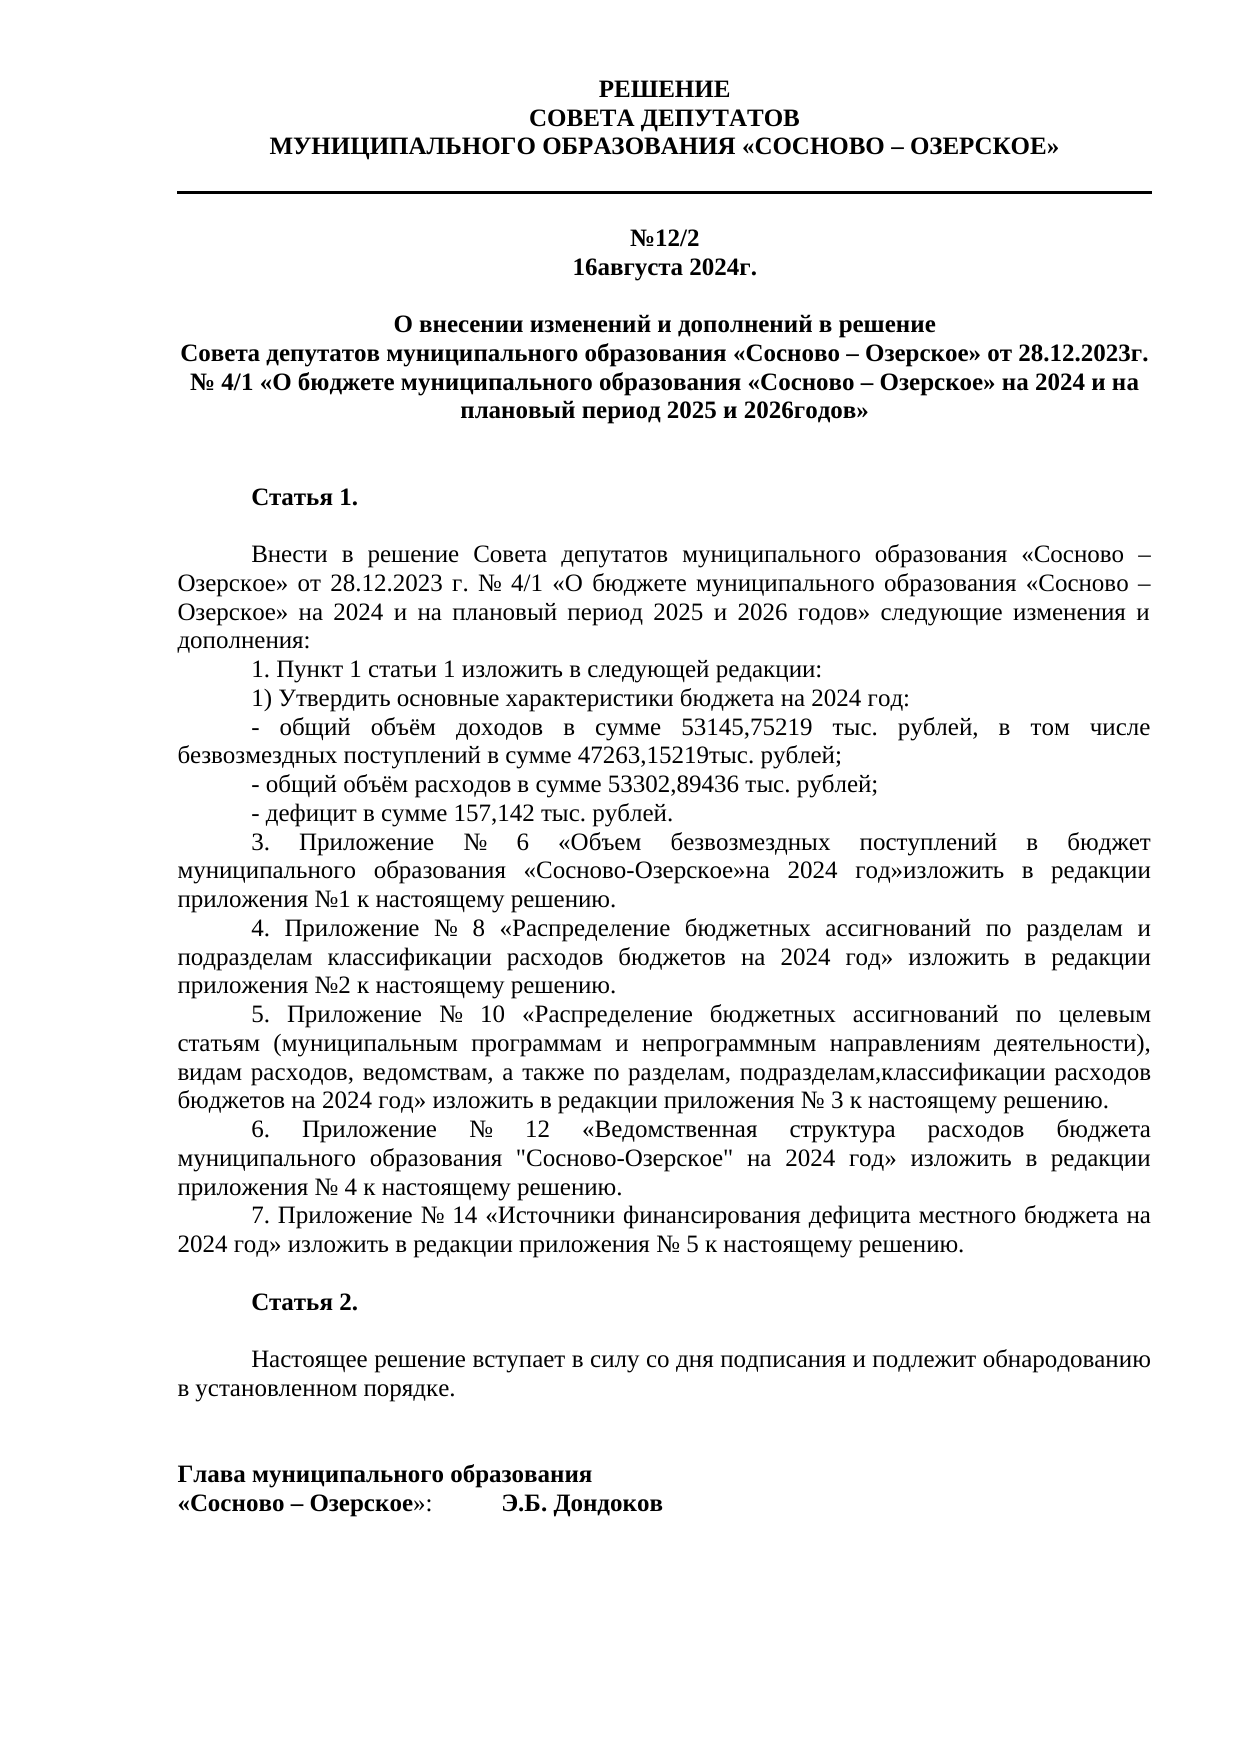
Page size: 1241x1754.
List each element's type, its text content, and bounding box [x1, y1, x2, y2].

text 7. Приложение № 14 «Источники финансирования дефицита местного бюджета на 2024 год» изложить в редакции приложения № 5 к настоящему решению. [177, 1200, 1152, 1258]
text О внесении изменений и дополнений в решение [177, 309, 1152, 338]
text 5. Приложение № 10 «Распределение бюджетных ассигнований по целевым статьям (муниципальным программам и непрограммным направлениям деятельности), видам расходов, ведомствам, а также по разделам, подразделам,классификации расходов бюджетов на 2024 год» изложить в редакции приложения № 3 к настоящему решению. [177, 999, 1152, 1114]
text МУНИЦИПАЛЬНОГО ОБРАЗОВАНИЯ «СОСНОВО – ОЗЕРСКОЕ» [177, 131, 1152, 160]
text 6. Приложение № 12 «Ведомственная структура расходов бюджета муниципального образования "Сосново-Озерское" на 2024 год» изложить в редакции приложения № 4 к настоящему решению. [177, 1114, 1152, 1200]
text Статья 2. [177, 1287, 1152, 1315]
text 4. Приложение № 8 «Распределение бюджетных ассигнований по разделам и подразделам классификации расходов бюджетов на 2024 год» изложить в редакции приложения №2 к настоящему решению. [177, 913, 1152, 999]
text «Сосново – Озерское»: Э.Б. Дондоков [177, 1488, 1152, 1517]
text Глава муниципального образования [177, 1459, 1152, 1488]
text Статья 1. [177, 482, 1152, 510]
text СОВЕТА ДЕПУТАТОВ [177, 103, 1152, 131]
text Совета депутатов муниципального образования «Сосново – Озерское» от 28.12.2023г. № 4/1 «О бюджете муниципального образования «Сосново – Озерское» на 2024 и на плановый период 2025 и 2026годов» [177, 338, 1152, 424]
text - общий объём доходов в сумме 53145,75219 тыс. рублей, в том числе безвозмездных поступлений в сумме 47263,15219тыс. рублей; [177, 712, 1152, 769]
text 3. Приложение № 6 «Объем безвозмездных поступлений в бюджет муниципального образования «Сосново-Озерское»на 2024 год»изложить в редакции приложения №1 к настоящему решению. [177, 827, 1152, 913]
text Настоящее решение вступает в силу со дня подписания и подлежит обнародованию в установленном порядке. [177, 1344, 1152, 1402]
text - общий объём расходов в сумме 53302,89436 тыс. рублей; [177, 769, 1152, 798]
text 16августа 2024г. [177, 252, 1152, 280]
text №12/2 [177, 223, 1152, 252]
text 1) Утвердить основные характеристики бюджета на 2024 год: [177, 683, 1152, 712]
text - дефицит в сумме 157,142 тыс. рублей. [177, 798, 1152, 827]
text Внести в решение Совета депутатов муниципального образования «Сосново – Озерское» от 28.12.2023 г. № 4/1 «О бюджете муниципального образования «Сосново – Озерское» на 2024 и на плановый период 2025 и 2026 годов» следующие изменения и дополнения: [177, 539, 1152, 654]
text РЕШЕНИЕ [177, 74, 1152, 103]
text 1. Пункт 1 статьи 1 изложить в следующей редакции: [177, 654, 1152, 683]
